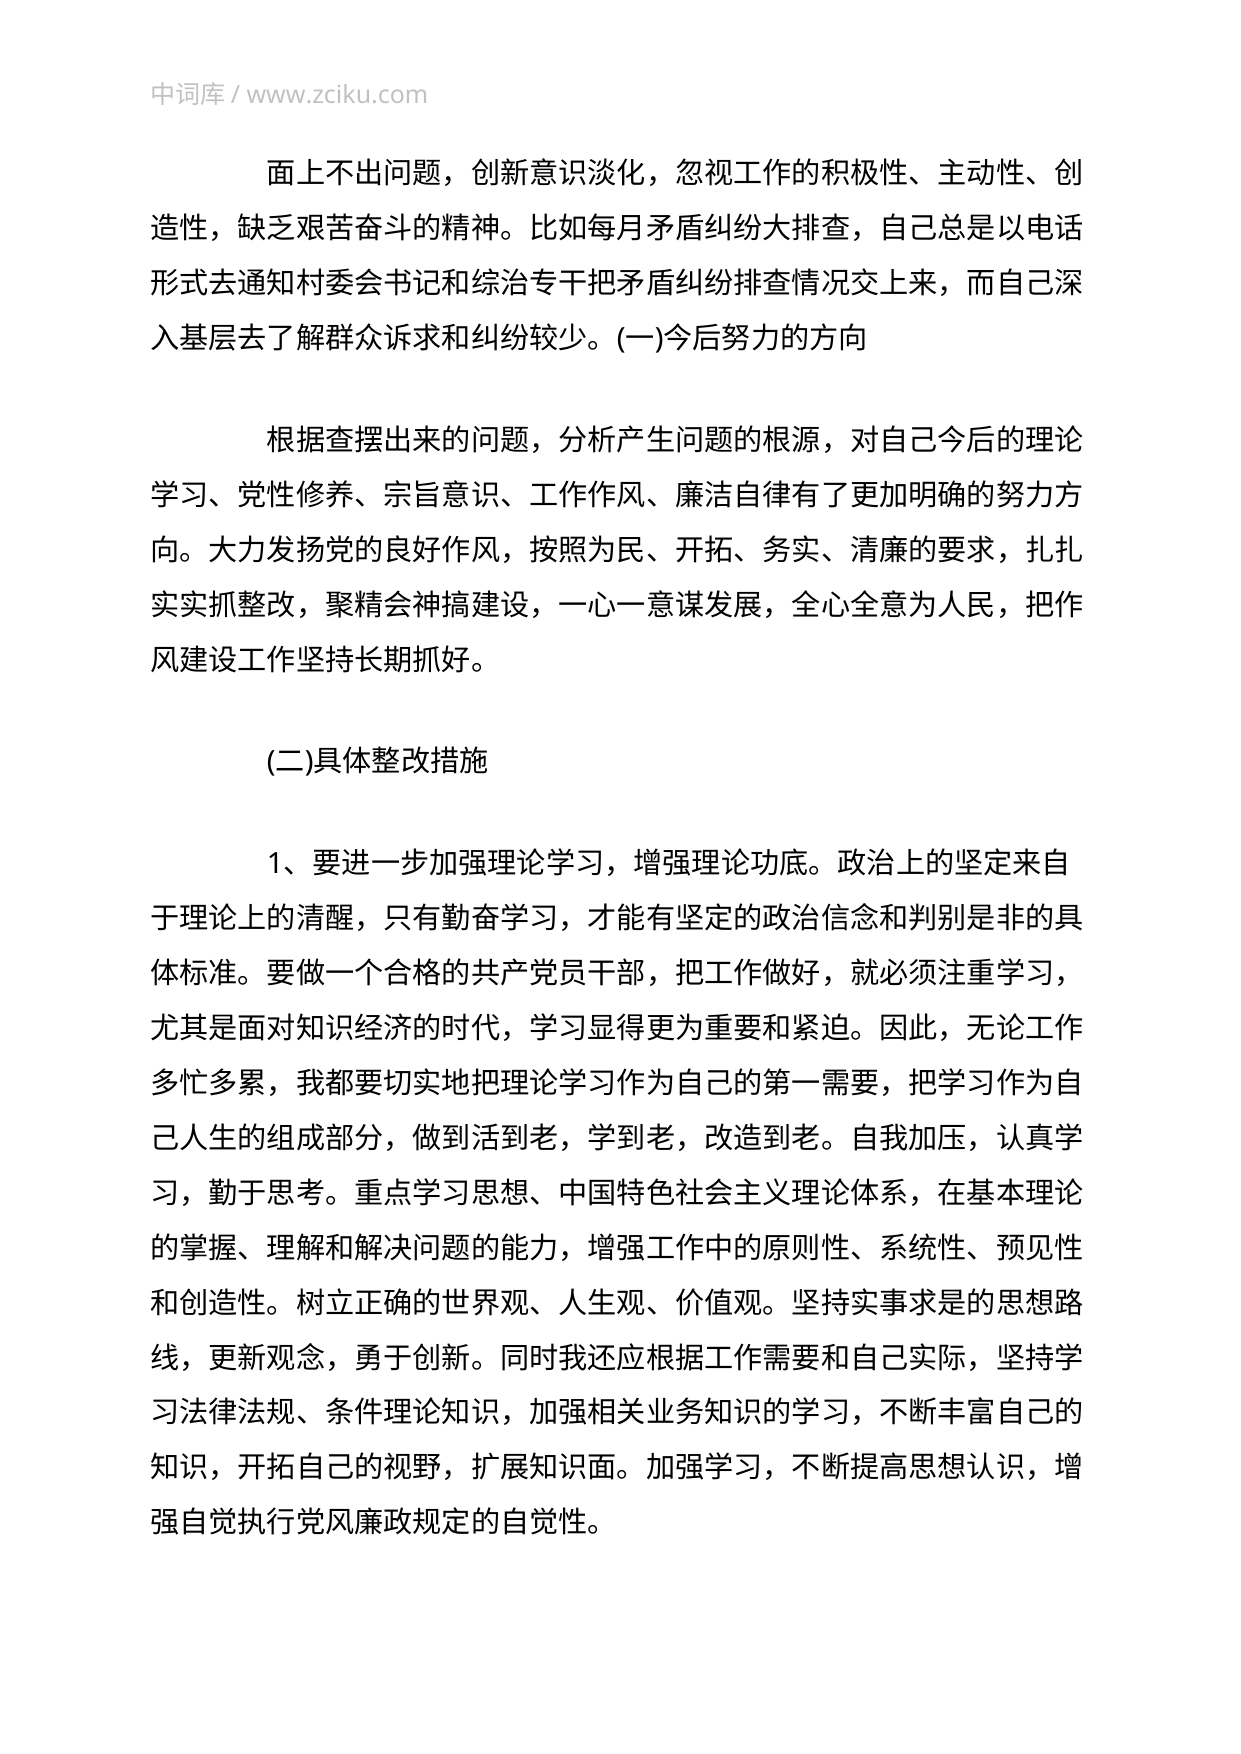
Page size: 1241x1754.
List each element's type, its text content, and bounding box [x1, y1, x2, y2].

text (二)具体整改措施 [150, 738, 1090, 780]
text 面上不出问题，创新意识淡化，忽视工作的积极性、主动性、创造性，缺乏艰苦奋斗的精神。比如每月矛盾纠纷大排查，自己总是以电话形式去通知村委会书记和综治专干把矛盾纠纷排查情况交上来，而自己深入基层去了解群众诉求和纠纷较少。(一)今后努力的方向 [150, 150, 1090, 357]
text 根据查摆出来的问题，分析产生问题的根源，对自己今后的理论学习、党性修养、宗旨意识、工作作风、廉洁自律有了更加明确的努力方向。大力发扬党的良好作风，按照为民、开拓、务实、清廉的要求，扎扎实实抓整改，聚精会神搞建设，一心一意谋发展，全心全意为人民，把作风建设工作坚持长期抓好。 [150, 417, 1090, 678]
text 1、要进一步加强理论学习，增强理论功底。政治上的坚定来自于理论上的清醒，只有勤奋学习，才能有坚定的政治信念和判别是非的具体标准。要做一个合格的共产党员干部，把工作做好，就必须注重学习，尤其是面对知识经济的时代，学习显得更为重要和紧迫。因此，无论工作多忙多累，我都要切实地把理论学习作为自己的第一需要，把学习作为自己人生的组成部分，做到活到老，学到老，改造到老。自我加压，认真学习，勤于思考。重点学习思想、中国特色社会主义理论体系，在基本理论的掌握、理解和解决问题的能力，增强工作中的原则性、系统性、预见性和创造性。树立正确的世界观、人生观、价值观。坚持实事求是的思想路线，更新观念，勇于创新。同时我还应根据工作需要和自己实际，坚持学习法律法规、条件理论知识，加强相关业务知识的学习，不断丰富自己的知识，开拓自己的视野，扩展知识面。加强学习，不断提高思想认识，增强自觉执行党风廉政规定的自觉性。 [150, 840, 1090, 1541]
